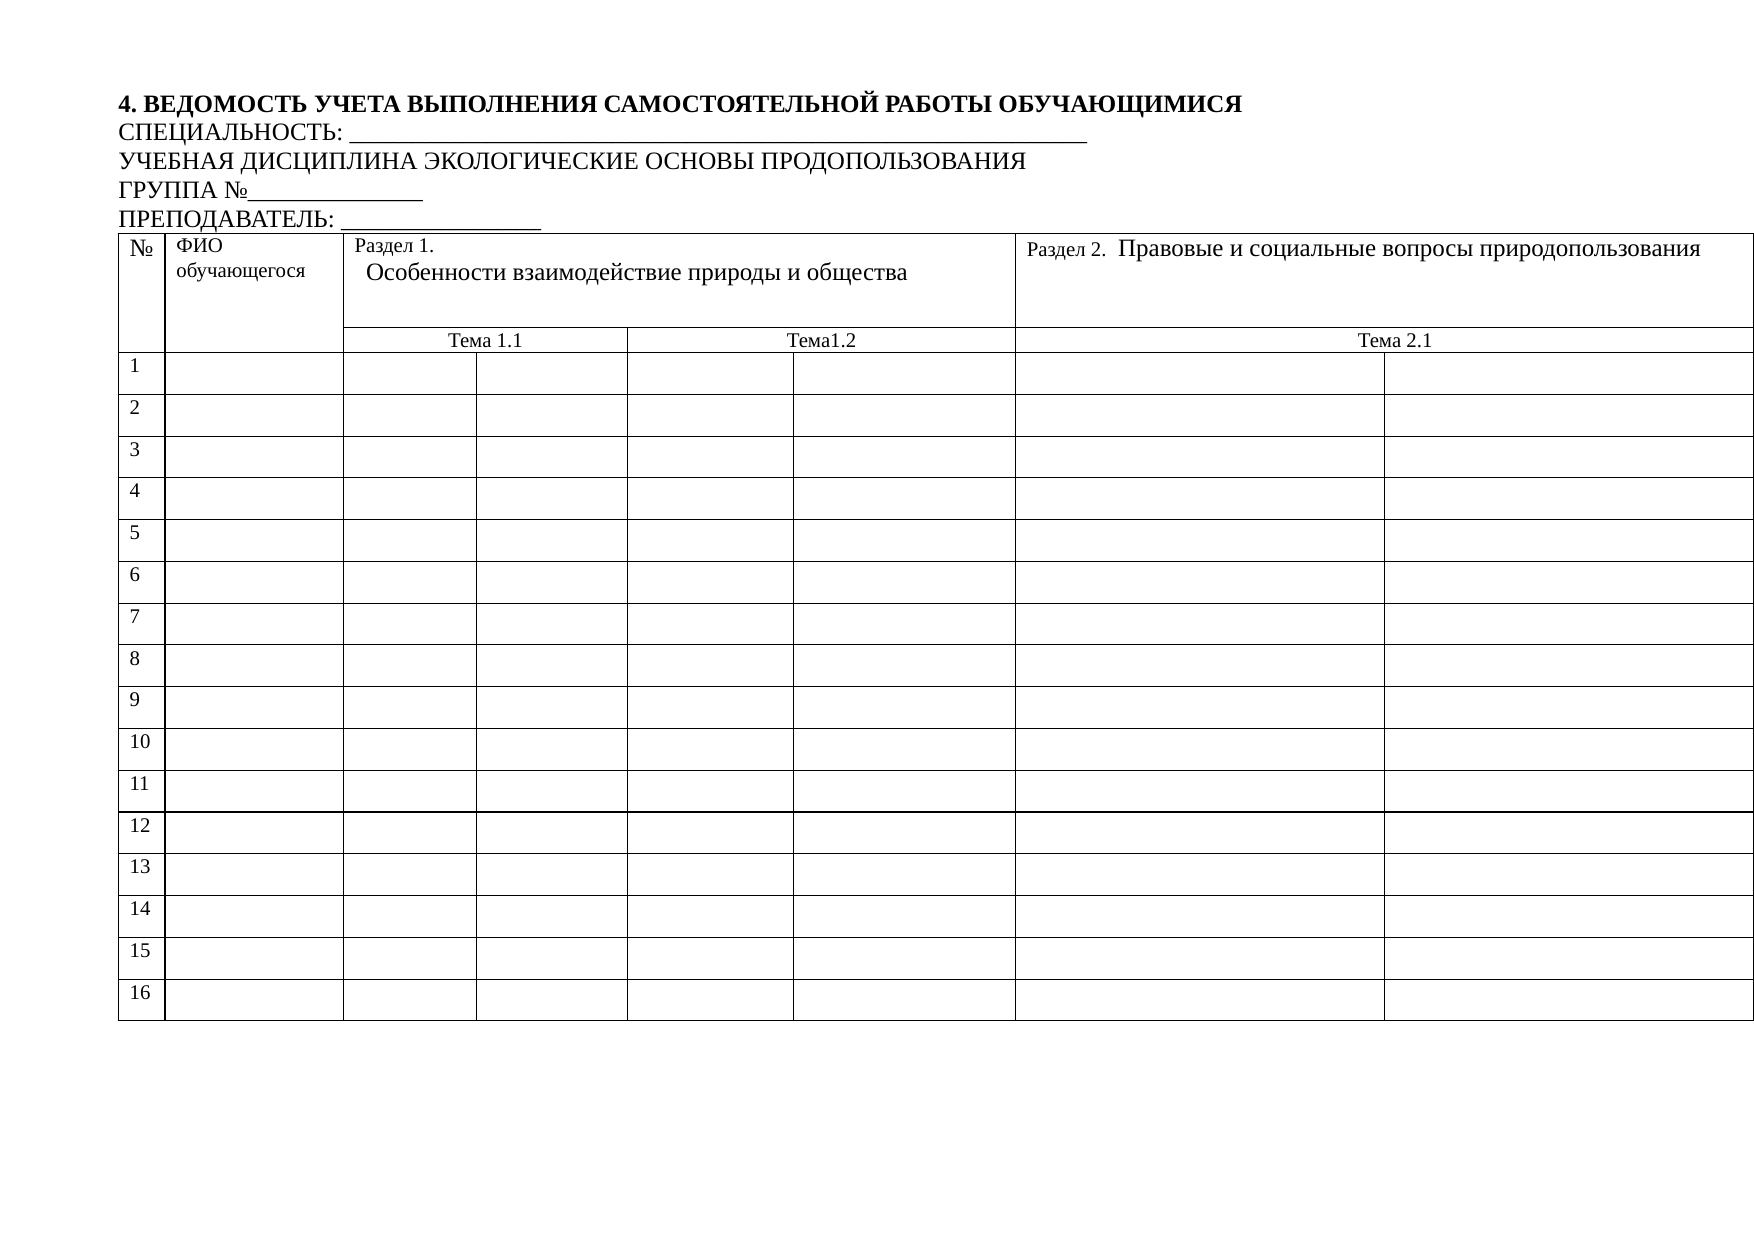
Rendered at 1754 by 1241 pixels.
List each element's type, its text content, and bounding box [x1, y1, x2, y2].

table_cell [628, 353, 793, 394]
table_cell [1385, 771, 1753, 811]
table_cell [166, 896, 343, 937]
table_cell [166, 478, 343, 519]
table_cell 10 [119, 729, 164, 770]
table_cell 12 [119, 813, 164, 853]
table_cell [794, 771, 1015, 811]
table_cell 3 [119, 437, 164, 477]
table_cell [628, 645, 793, 686]
table_cell [477, 353, 627, 394]
table_header ФИО обучающегося [166, 234, 343, 352]
table_cell [794, 478, 1015, 519]
table_cell [1016, 604, 1384, 644]
table_cell [477, 395, 627, 436]
table_cell [1016, 437, 1384, 477]
table_cell [477, 729, 627, 770]
table_cell 2 [119, 395, 164, 436]
table_cell [794, 353, 1015, 394]
table_cell [477, 604, 627, 644]
table_cell 9 [119, 687, 164, 728]
table_cell [628, 813, 793, 853]
table_cell [166, 687, 343, 728]
table_cell [1016, 478, 1384, 519]
table_cell [794, 729, 1015, 770]
table_cell [477, 645, 627, 686]
table_cell 15 [119, 938, 164, 978]
table_cell [477, 520, 627, 561]
table_cell [166, 562, 343, 603]
table_cell [166, 980, 343, 1020]
table_cell [1385, 520, 1753, 561]
table_cell [628, 854, 793, 895]
table_cell [344, 645, 476, 686]
table_cell [628, 520, 793, 561]
table_cell [477, 687, 627, 728]
table_cell 6 [119, 562, 164, 603]
table_cell [1016, 938, 1384, 978]
table_cell Тема1.2 [628, 328, 1015, 352]
table_cell [477, 813, 627, 853]
table_cell [628, 437, 793, 477]
table_cell Тема 2.1 [1016, 328, 1753, 352]
table_cell [166, 395, 343, 436]
table_cell [344, 980, 476, 1020]
table_cell [794, 395, 1015, 436]
table_cell [628, 771, 793, 811]
table_cell [166, 604, 343, 644]
table_cell [477, 437, 627, 477]
table_cell [628, 604, 793, 644]
table_cell [166, 854, 343, 895]
table_cell [628, 896, 793, 937]
table_cell [477, 938, 627, 978]
table_cell 5 [119, 520, 164, 561]
table_cell [344, 437, 476, 477]
table_cell [628, 980, 793, 1020]
table_cell 4 [119, 478, 164, 519]
table_cell [166, 729, 343, 770]
table_cell [166, 645, 343, 686]
table_cell 8 [119, 645, 164, 686]
table_cell [344, 395, 476, 436]
table_cell [1016, 771, 1384, 811]
table_header Раздел 1. Особенности взаимодействие природы и общества [344, 234, 1015, 327]
table_cell [628, 395, 793, 436]
table_cell [1016, 813, 1384, 853]
table_cell [344, 896, 476, 937]
table_cell [794, 520, 1015, 561]
table_cell [1385, 813, 1753, 853]
table_cell [1016, 562, 1384, 603]
table_cell 1 [119, 353, 164, 394]
table_cell [794, 896, 1015, 937]
table_cell [628, 478, 793, 519]
text ГРУППА №______________ [118, 175, 1636, 204]
table_cell [166, 813, 343, 853]
table_cell [1385, 729, 1753, 770]
table_cell [1385, 437, 1753, 477]
table_cell 11 [119, 771, 164, 811]
table_cell [1385, 353, 1753, 394]
text ПРЕПОДАВАТЕЛЬ: ________________ [118, 204, 1636, 232]
table_cell [794, 562, 1015, 603]
table_cell [166, 520, 343, 561]
table_cell 13 [119, 854, 164, 895]
table_cell [477, 478, 627, 519]
table_cell [477, 980, 627, 1020]
table_cell [1385, 604, 1753, 644]
table_cell 14 [119, 896, 164, 937]
table_cell [1385, 687, 1753, 728]
table_cell [628, 687, 793, 728]
table_cell [1016, 520, 1384, 561]
table_cell [477, 854, 627, 895]
table_cell [794, 980, 1015, 1020]
table_cell [344, 604, 476, 644]
table_cell [344, 729, 476, 770]
table_cell [794, 813, 1015, 853]
table_cell 16 [119, 980, 164, 1020]
table_cell [166, 353, 343, 394]
table_cell [1385, 938, 1753, 978]
table_cell [1385, 896, 1753, 937]
table_cell [794, 645, 1015, 686]
table_cell [628, 562, 793, 603]
table_cell [344, 813, 476, 853]
table_cell [477, 562, 627, 603]
table_cell [1016, 896, 1384, 937]
table_cell [794, 687, 1015, 728]
table_cell 7 [119, 604, 164, 644]
table_cell [477, 771, 627, 811]
table_cell [166, 771, 343, 811]
table_cell [477, 896, 627, 937]
table_cell [1016, 854, 1384, 895]
table_cell [1385, 562, 1753, 603]
table_cell [344, 353, 476, 394]
text СПЕЦИАЛЬНОСТЬ: ___________________________________________________________ [118, 117, 1636, 146]
table_cell [794, 437, 1015, 477]
table_cell [344, 520, 476, 561]
text 4. ВЕДОМОСТЬ УЧЕТА ВЫПОЛНЕНИЯ САМОСТОЯТЕЛЬНОЙ РАБОТЫ ОБУЧАЮЩИМИСЯ [118, 89, 1636, 117]
table_cell [794, 938, 1015, 978]
table_cell [1016, 980, 1384, 1020]
table_cell [1385, 980, 1753, 1020]
table_cell [1385, 478, 1753, 519]
table_cell [1016, 395, 1384, 436]
table_cell [344, 771, 476, 811]
table_cell [344, 938, 476, 978]
table_cell [794, 854, 1015, 895]
table_cell [1016, 645, 1384, 686]
table_cell [628, 938, 793, 978]
table_cell [344, 854, 476, 895]
table_header Раздел 2. Правовые и социальные вопросы природопользования [1016, 234, 1753, 327]
table_cell [1385, 854, 1753, 895]
table_cell [166, 437, 343, 477]
table_cell [1016, 687, 1384, 728]
table_cell [628, 729, 793, 770]
table_cell [1385, 395, 1753, 436]
table_cell [344, 687, 476, 728]
table_cell [1016, 353, 1384, 394]
table_cell [344, 562, 476, 603]
table_cell [1016, 729, 1384, 770]
text УЧЕБНАЯ ДИСЦИПЛИНА ЭКОЛОГИЧЕСКИЕ ОСНОВЫ ПРОДОПОЛЬЗОВАНИЯ [118, 146, 1636, 175]
table_cell [166, 938, 343, 978]
table_cell Тема 1.1 [344, 328, 627, 352]
table_header № [119, 234, 164, 352]
table_cell [794, 604, 1015, 644]
table_cell [1385, 645, 1753, 686]
table_cell [344, 478, 476, 519]
